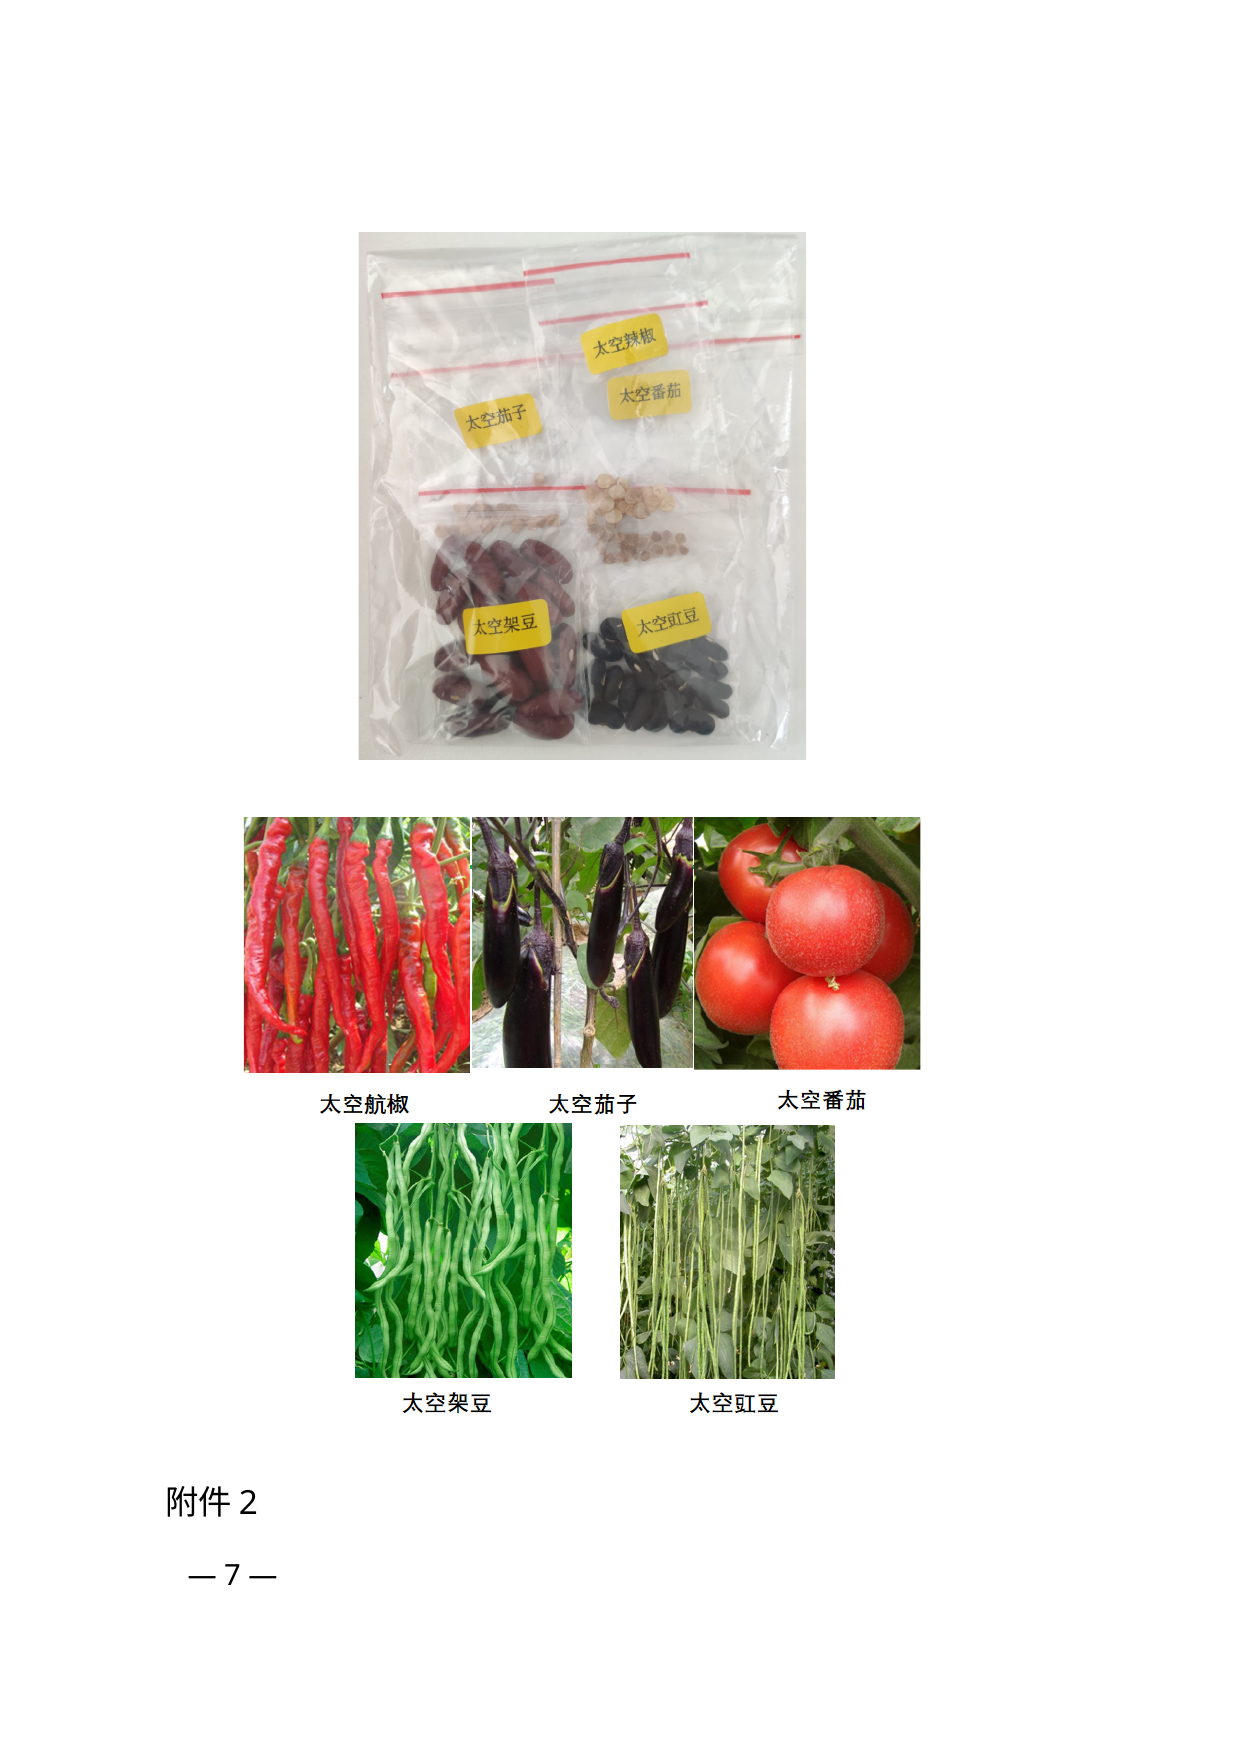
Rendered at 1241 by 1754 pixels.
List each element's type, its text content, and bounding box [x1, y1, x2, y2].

picture [243, 817, 921, 1418]
picture [358, 232, 807, 760]
text 附件2 [165, 1468, 999, 1533]
